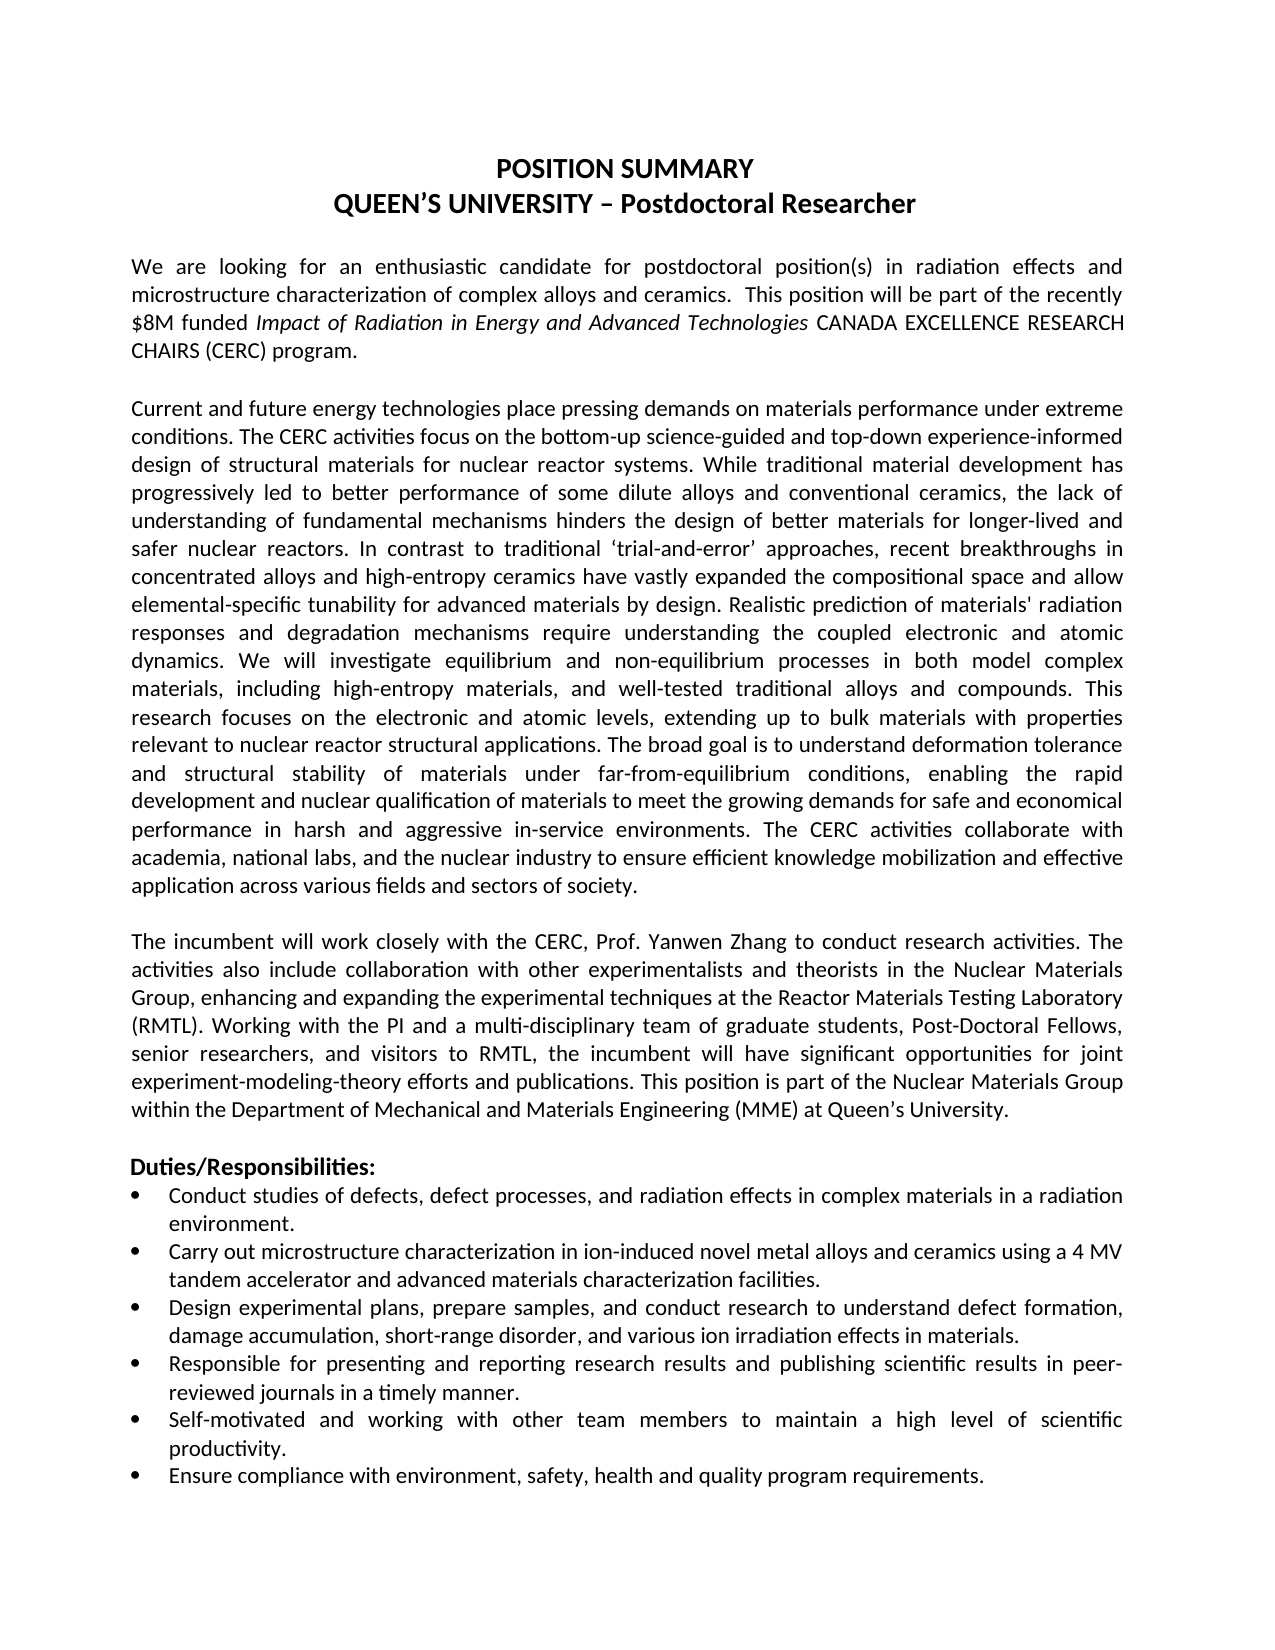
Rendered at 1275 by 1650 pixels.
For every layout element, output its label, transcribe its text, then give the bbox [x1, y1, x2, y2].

list Ensure compliance with environment, safety, health and quality program requirements. [131, 1462, 1125, 1490]
list Self-motivated and working with other team members to maintain a high level of scientific productivity. [131, 1406, 1125, 1462]
text Current and future energy technologies place pressing demands on materials performance under extreme conditions. The CERC activities focus on the bottom-up science-guided and top-down experience-informed design of structural materials for nuclear reactor systems. While traditional material development has progressively led to better performance of some dilute alloys and conventional ceramics, the lack of understanding of fundamental mechanisms hinders the design of better materials for longer-lived and safer nuclear reactors. In contrast to traditional ‘trial-and-error’ approaches, recent breakthroughs in concentrated alloys and high-entropy ceramics have vastly expanded the compositional space and allow elemental-specific tunability for advanced materials by design. Realistic prediction of materials' radiation responses and degradation mechanisms require understanding the coupled electronic and atomic dynamics. We will investigate equilibrium and non-equilibrium processes in both model complex materials, including high-entropy materials, and well-tested traditional alloys and compounds. This research focuses on the electronic and atomic levels, extending up to bulk materials with properties relevant to nuclear reactor structural applications. The broad goal is to understand deformation tolerance and structural stability of materials under far-from-equilibrium conditions, enabling the rapid development and nuclear qualification of materials to meet the growing demands for safe and economical performance in harsh and aggressive in-service environments. The CERC activities collaborate with academia, national labs, and the nuclear industry to ensure efficient knowledge mobilization and effective application across various fields and sectors of society. [131, 394, 1125, 899]
list Carry out microstructure characterization in ion-induced novel metal alloys and ceramics using a 4 MV tandem accelerator and advanced materials characterization facilities. [131, 1237, 1125, 1293]
list Conduct studies of defects, defect processes, and radiation effects in complex materials in a radiation environment. [131, 1181, 1125, 1237]
text The incumbent will work closely with the CERC, Prof. Yanwen Zhang to conduct research activities. The activities also include collaboration with other experimentalists and theorists in the Nuclear Materials Group, enhancing and expanding the experimental techniques at the Reactor Materials Testing Laboratory (RMTL). Working with the PI and a multi-disciplinary team of graduate students, Post-Doctoral Fellows, senior researchers, and visitors to RMTL, the incumbent will have significant opportunities for joint experiment-modeling-theory efforts and publications. This position is part of the Nuclear Materials Group within the Department of Mechanical and Materials Engineering (MME) at Queen’s University. [131, 927, 1125, 1123]
text We are looking for an enthusiastic candidate for postdoctoral position(s) in radiation effects and microstructure characterization of complex alloys and ceramics. This position will be part of the recently $8M funded Impact of Radiation in Energy and Advanced Technologies CANADA EXCELLENCE RESEARCH CHAIRS (CERC) program. [131, 252, 1125, 364]
text QUEEN’S UNIVERSITY – Postdoctoral Researcher [131, 186, 1119, 221]
text Duties/Responsibilities: [130, 1151, 1125, 1181]
list Responsible for presenting and reporting research results and publishing scientific results in peer-reviewed journals in a timely manner. [131, 1349, 1125, 1406]
text POSITION SUMMARY [131, 150, 1118, 186]
list Design experimental plans, prepare samples, and conduct research to understand defect formation, damage accumulation, short-range disorder, and various ion irradiation effects in materials. [131, 1293, 1125, 1349]
